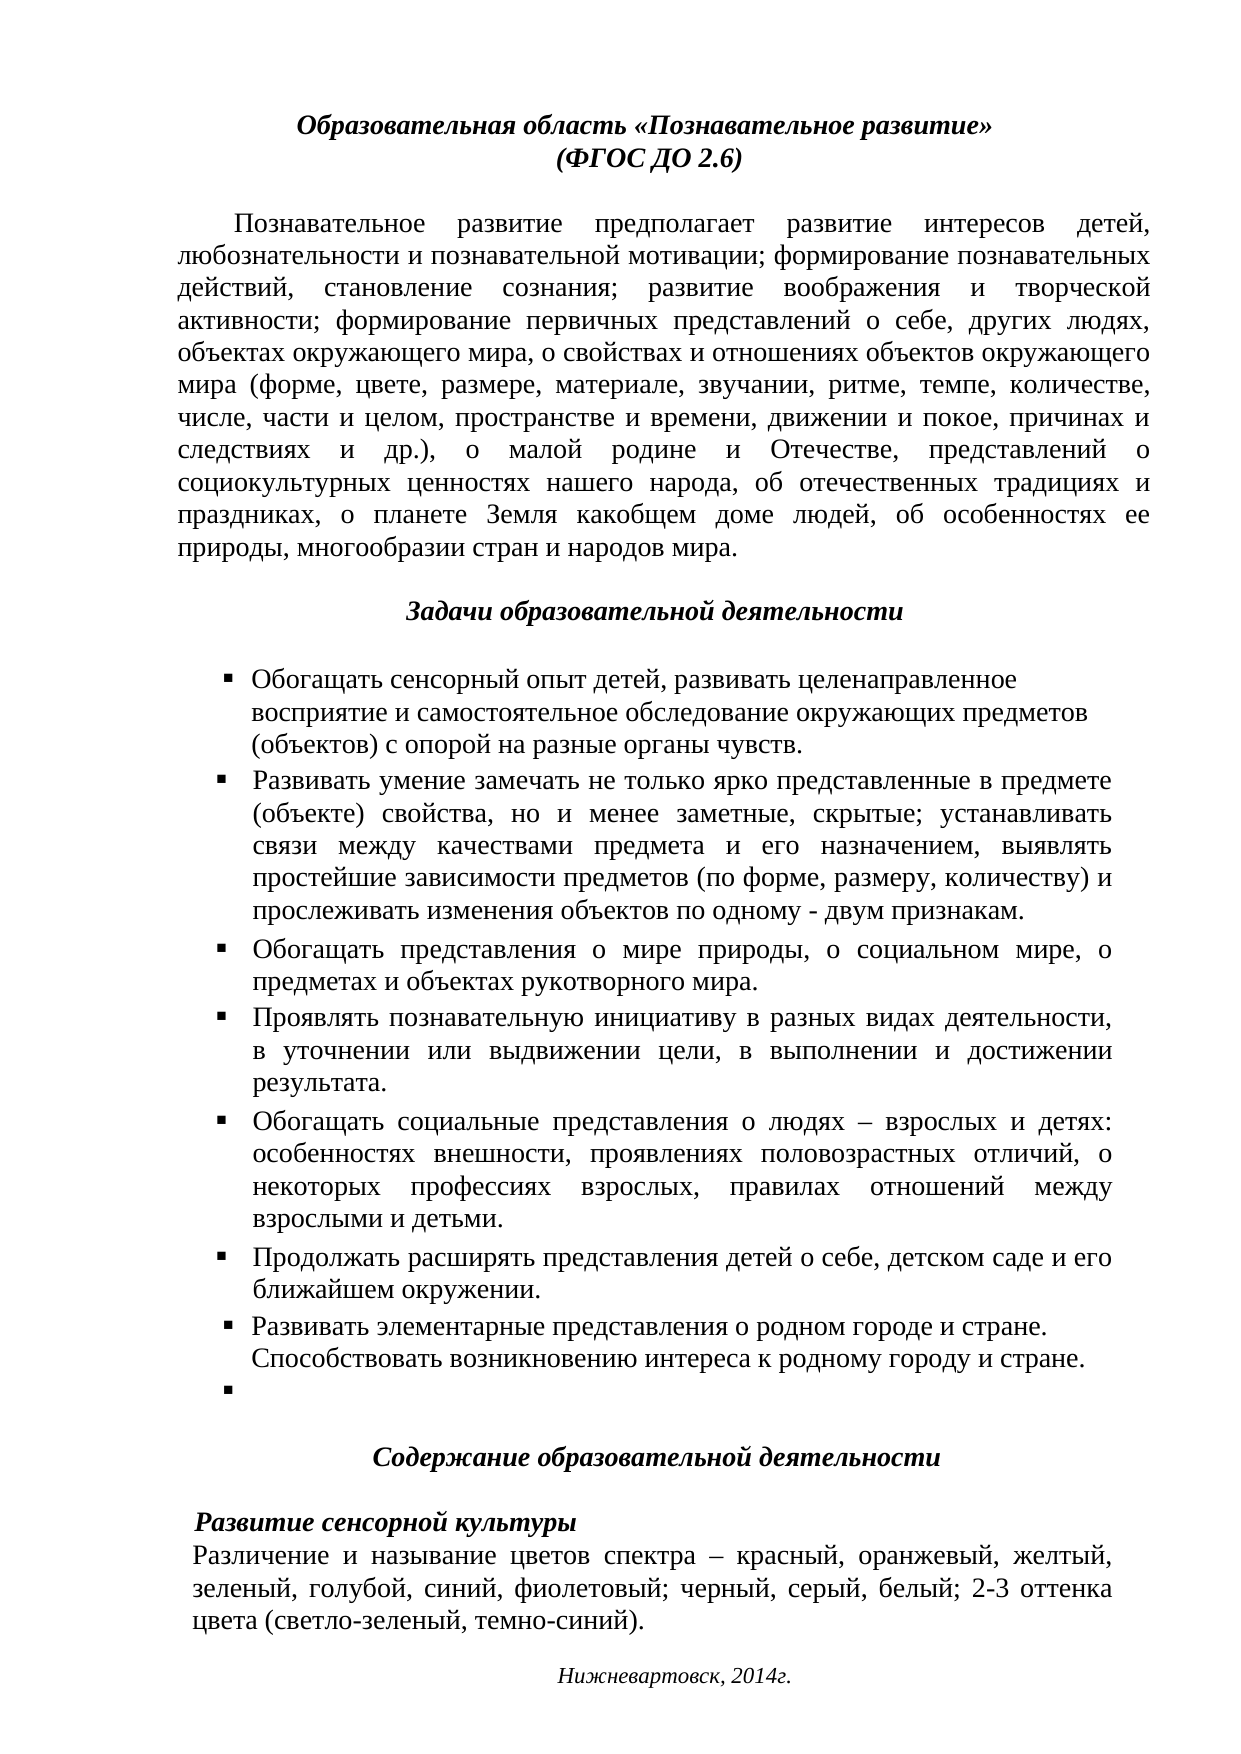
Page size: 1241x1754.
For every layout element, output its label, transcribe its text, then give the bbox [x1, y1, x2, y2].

list Развивать умение замечать не только ярко представленные в предмете (объекте) свойства, но и менее заметные, скрытые; устанавливать связи между качествами предмета и его назначением, выявлять простейшие зависимости предметов (по форме, размеру, количеству) и прослеживать изменения объектов по одному - двум признакам. [215, 763, 1113, 925]
list Обогащать сенсорный опыт детей, развивать целенаправленное восприятие и самостоятельное обследование окружающих предметов (объектов) с опорой на разные органы чувств. [222, 662, 1113, 759]
list Продолжать расширять представления детей о себе, детском саде и его ближайшем окружении. [215, 1240, 1113, 1305]
text Различение и называние цветов спектра – красный, оранжевый, желтый, зеленый, голубой, синий, фиолетовый; черный, серый, белый; 2-3 оттенка цвета (светло-зеленый, темно-синий). [192, 1538, 1113, 1636]
text Развитие сенсорной культуры [194, 1505, 1143, 1538]
text Содержание образовательной деятельности [295, 1439, 1143, 1472]
list Обогащать представления о мире природы, о социальном мире, о предметах и объектах рукотворного мира. [215, 932, 1113, 997]
list Развивать элементарные представления о родном городе и стране. Способствовать возникновению интереса к родному городу и стране. [222, 1309, 1113, 1373]
text Познавательное развитие предполагает развитие интересов детей, любознательности и познавательной мотивации; формирование познавательных действий, становление сознания; развитие воображения и творческой активности; формирование первичных представлений о себе, других людях, объектах окружающего мира, о свойствах и отношениях объектов окружающего мира (форме, цвете, размере, материале, звучании, ритме, темпе, количестве, числе, части и целом, пространстве и времени, движении и покое, причинах и следствиях и др.), о малой родине и Отечестве, представлений о социокультурных ценностях нашего народа, об отечественных традициях и праздниках, о планете Земля какобщем доме людей, об особенностях ее природы, многообразии стран и народов мира. [177, 206, 1152, 562]
text Образовательная область «Познавательное развитие» [177, 108, 1152, 141]
text Задачи образовательной деятельности [233, 594, 1078, 627]
list Обогащать социальные представления о людях – взрослых и детях: особенностях внешности, проявлениях половозрастных отличий, о некоторых профессиях взрослых, правилах отношений между взрослыми и детьми. [215, 1104, 1113, 1234]
text (ФГОС ДО 2.6) [177, 141, 1152, 173]
list Проявлять познавательную инициативу в разных видах деятельности, в уточнении или выдвижении цели, в выполнении и достижении результата. [215, 1001, 1113, 1098]
